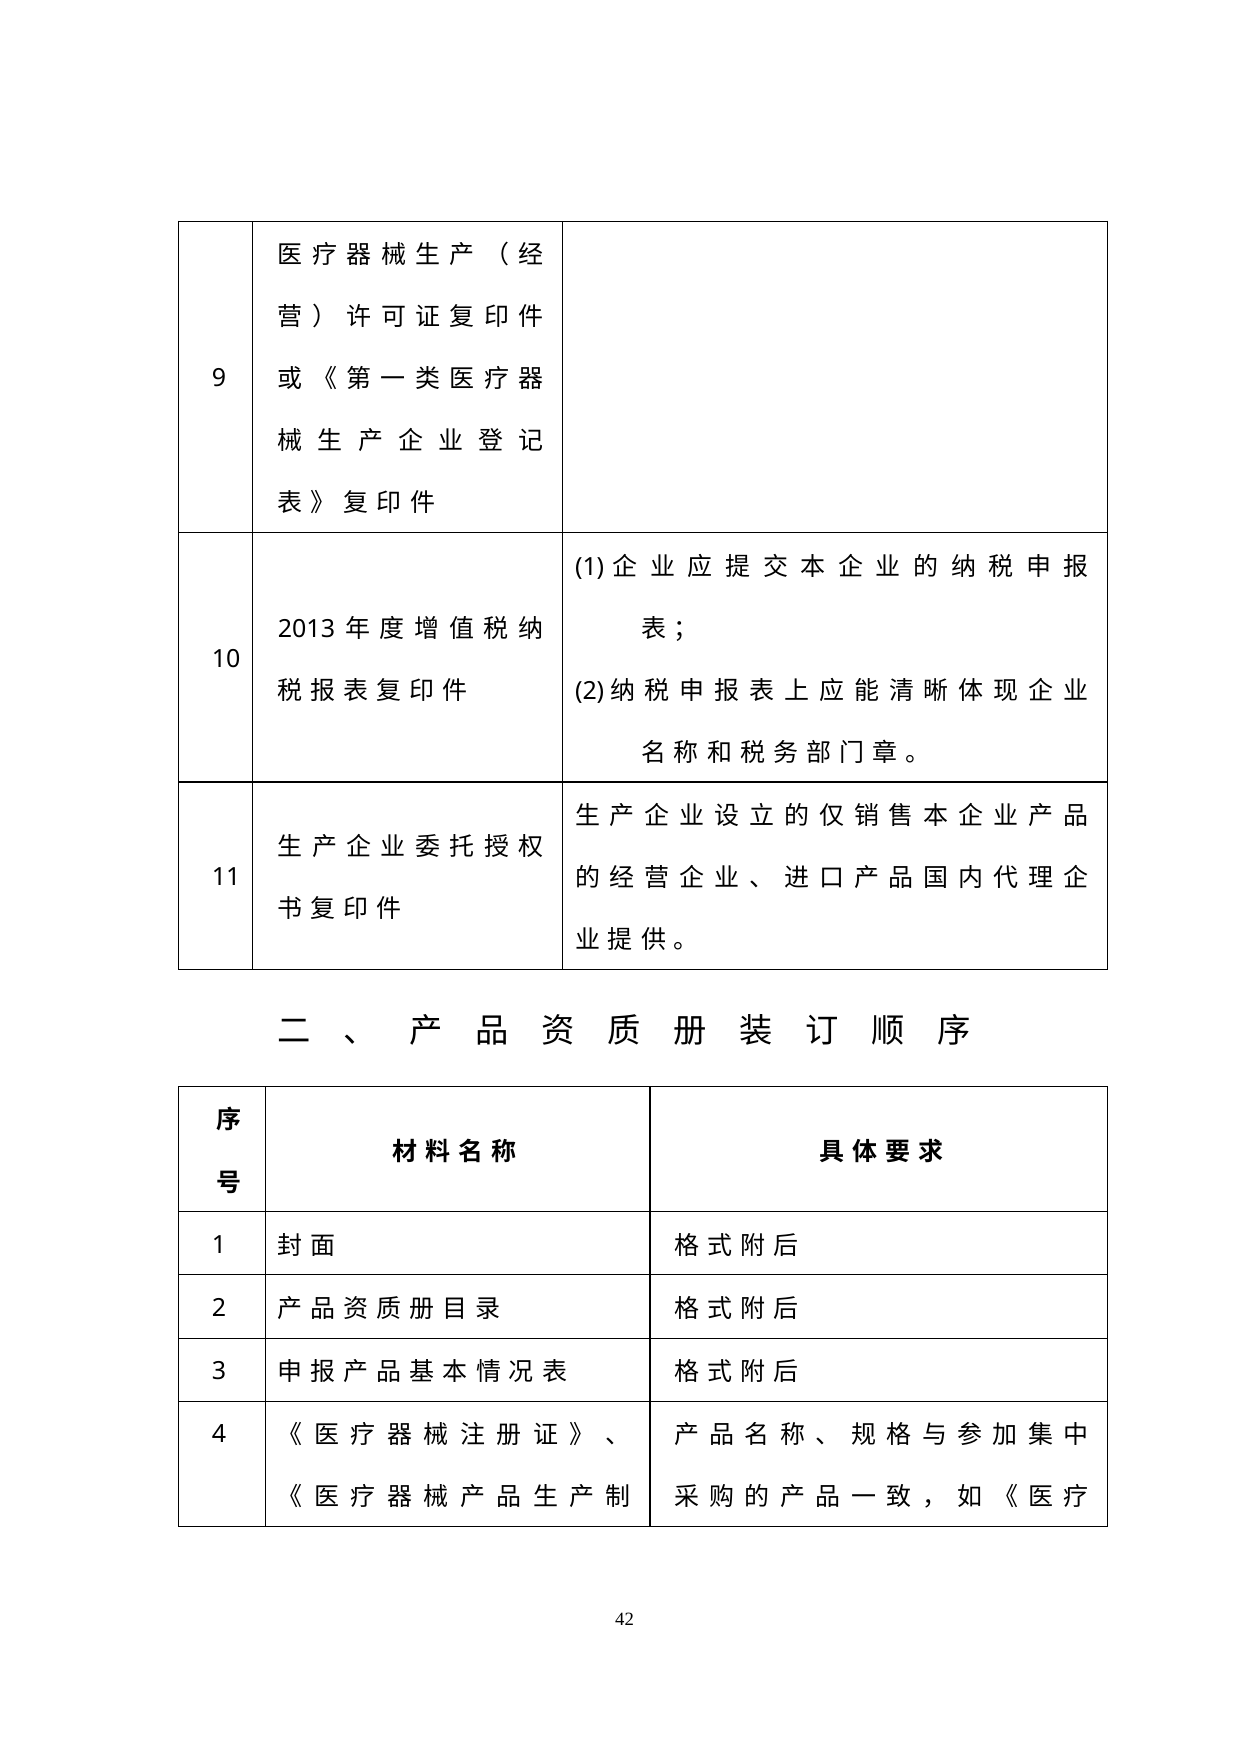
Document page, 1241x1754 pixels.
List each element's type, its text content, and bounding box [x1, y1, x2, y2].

table_cell 格式附后 [651, 1339, 1107, 1401]
table_cell 2 [179, 1275, 265, 1337]
table_cell 申报产品基本情况表 [266, 1339, 649, 1401]
table_cell 11 [179, 783, 252, 969]
table_cell 格式附后 [651, 1275, 1107, 1337]
table_cell (1)企业应提交本企业的纳税申报表； (2)纳税申报表上应能清晰体现企业名称和税务部门章。 [563, 533, 1107, 781]
table_cell 封面 [266, 1212, 649, 1274]
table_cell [266, 1402, 649, 1526]
table_cell 医疗器械生产（经营）许可证复印件或《第一类医疗器械生产企业登记表》复印件 [253, 222, 562, 532]
table_cell 10 [179, 533, 252, 781]
table_cell 9 [179, 222, 252, 532]
table_cell 生产企业委托授权书复印件 [253, 783, 562, 969]
table_header 材料名称 [266, 1087, 649, 1211]
table_header 具体要求 [651, 1087, 1107, 1211]
table_cell 3 [179, 1339, 265, 1401]
table_cell 1 [179, 1212, 265, 1274]
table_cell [651, 1402, 1107, 1526]
table_header 序号 [179, 1087, 265, 1211]
table_cell 格式附后 [651, 1212, 1107, 1274]
table_cell [563, 222, 1107, 532]
table_cell 产品资质册目录 [266, 1275, 649, 1337]
table_cell 4 [179, 1402, 265, 1526]
table_cell 2013年度增值税纳税报表复印件 [253, 533, 562, 781]
subtitle 二、产品资质册装订顺序 [178, 997, 1070, 1059]
table_cell 生产企业设立的仅销售本企业产品的经营企业、进口产品国内代理企业提供。 [563, 783, 1107, 969]
